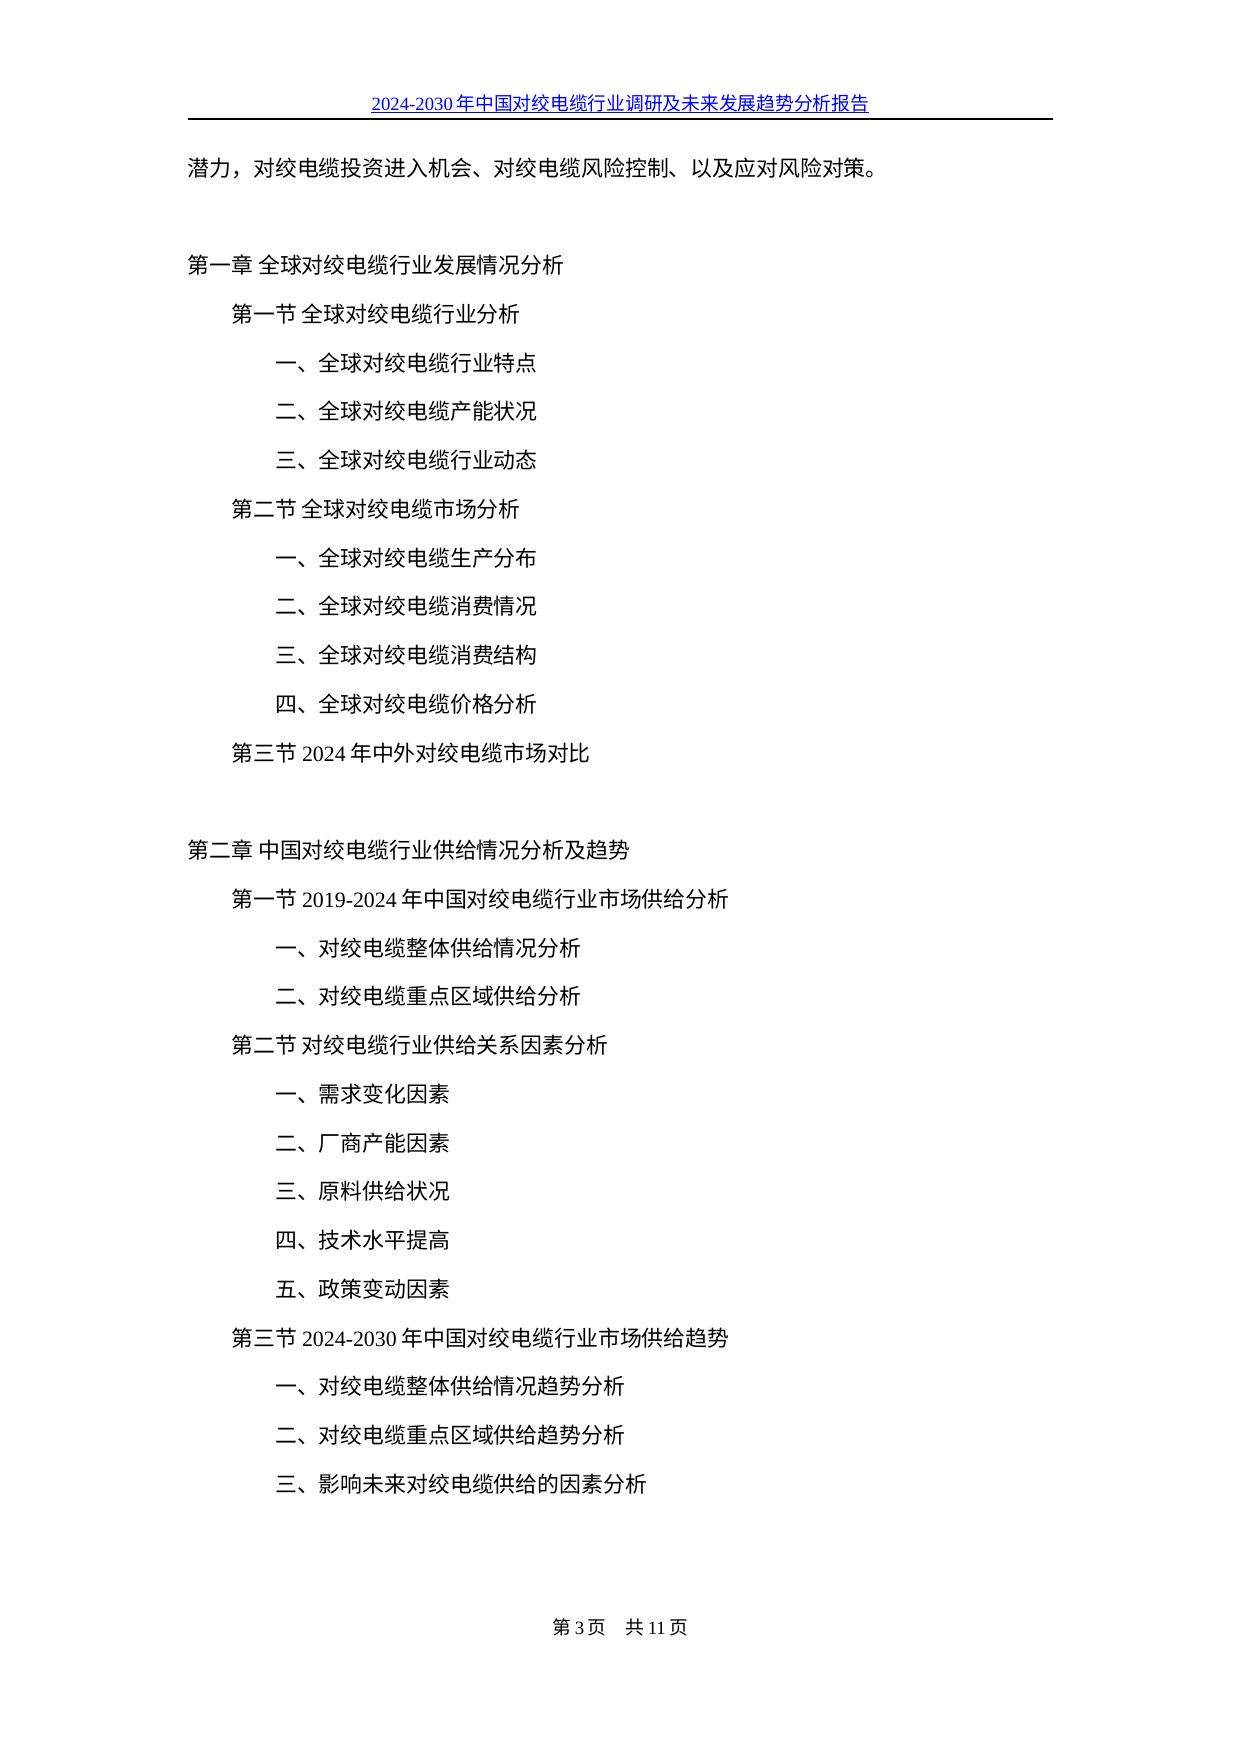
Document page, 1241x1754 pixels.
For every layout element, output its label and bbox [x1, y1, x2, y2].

text [187, 150, 1053, 1499]
